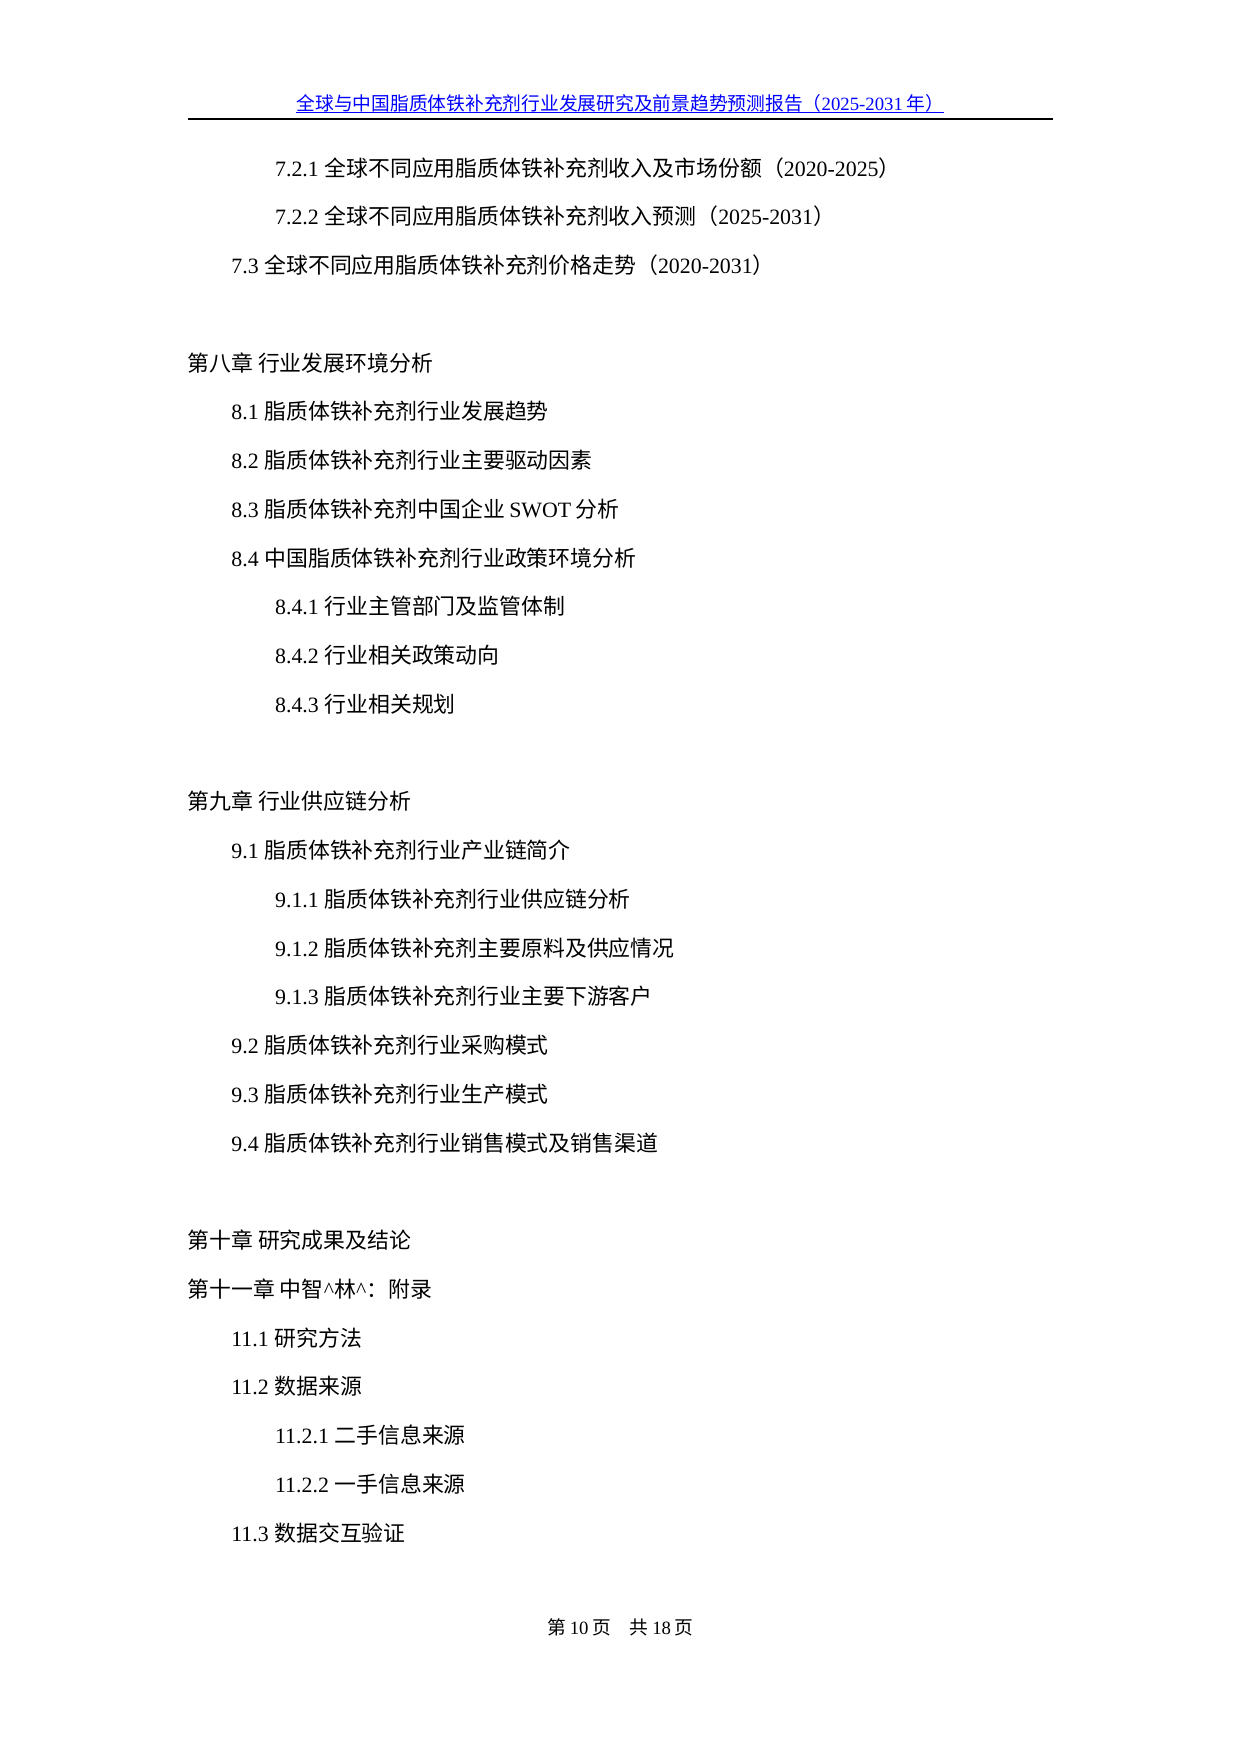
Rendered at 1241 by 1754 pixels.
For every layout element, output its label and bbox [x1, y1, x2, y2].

text [187, 150, 1053, 1548]
